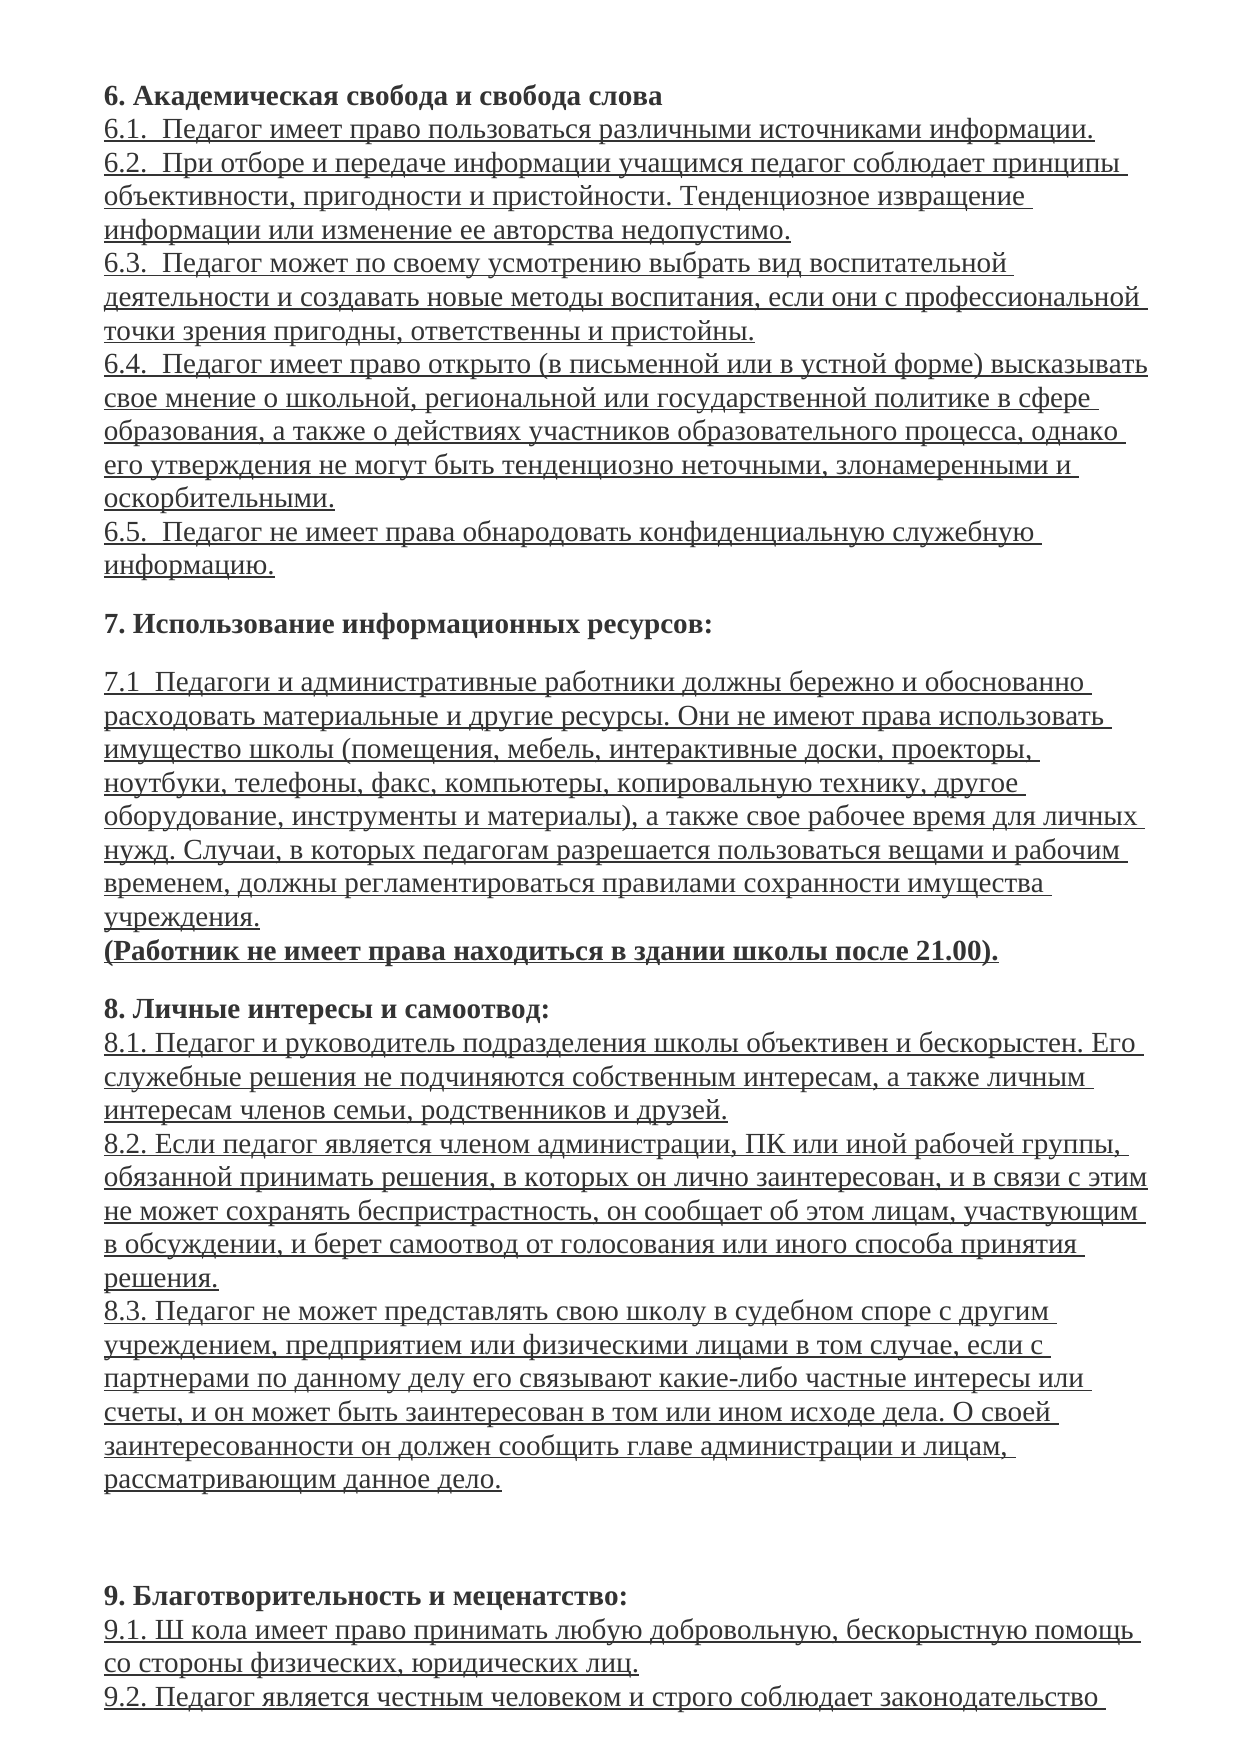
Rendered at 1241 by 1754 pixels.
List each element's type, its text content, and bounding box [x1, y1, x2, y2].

text 8. Личные интересы и самоотвод: [103, 992, 1154, 1025]
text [103, 1679, 1154, 1712]
text 6.5. Педагог не имеет права обнародовать конфиденциальную служебную информацию. [103, 514, 1154, 581]
text 6.4. Педагог имеет право открыто (в письменной или в устной форме) высказывать свое мнение о школьной, региональной или государственной политике в сфере образования, а также о действиях участников образовательного процесса, однако его утверждения не могут быть тенденциозно неточными, злонамеренными и оскорбительными. [103, 346, 1154, 514]
text 7.1 Педагоги и административные работники должны бережно и обоснованно расходовать материальные и другие ресурсы. Они не имеют права использовать имущество школы (помещения, мебель, интерактивные доски, проекторы, ноутбуки, телефоны, факс, компьютеры, копировальную технику, другое оборудование, инструменты и материалы), а также свое рабочее время для личных нужд. Случаи, в которых педагогам разрешается пользоваться вещами и рабочим временем, должны регламентироваться правилами сохранности имущества учреждения. [103, 664, 1154, 933]
text 9.1. Ш кола имеет право принимать любую добровольную, бескорыстную помощь со стороны физических, юридических лиц. [103, 1612, 1154, 1679]
text (Работник не имеет права находиться в здании школы после 21.00). [103, 933, 1154, 966]
text 6.1. Педагог имеет право пользоваться различными источниками информации. [103, 111, 1154, 145]
text 6.3. Педагог может по своему усмотрению выбрать вид воспитательной деятельности и создавать новые методы воспитания, если они с профессиональной точки зрения пригодны, ответственны и пристойны. [103, 246, 1154, 346]
text 6.2. При отборе и передаче информации учащимся педагог соблюдает принципы объективности, пригодности и пристойности. Тенденциозное извращение информации или изменение ее авторства недопустимо. [103, 145, 1154, 246]
text 8.1. Педагог и руководитель подразделения школы объективен и бескорыстен. Его служебные решения не подчиняются собственным интересам, а также личным интересам членов семьи, родственников и друзей. [103, 1025, 1154, 1126]
text 9. Благотворительность и меценатство: [103, 1578, 1154, 1612]
text 8.2. Если педагог является членом администрации, ПК или иной рабочей группы, обязанной принимать решения, в которых он лично заинтересован, и в связи с этим не может сохранять беспристрастность, он сообщает об этом лицам, участвующим в обсуждении, и берет самоотвод от голосования или иного способа принятия решения. [103, 1126, 1154, 1293]
text 7. Использование информационных ресурсов: [103, 606, 1154, 639]
text 6. Академическая свобода и свобода слова [103, 78, 1154, 111]
text 8.3. Педагог не может представлять свою школу в судебном споре с другим учреждением, предприятием или физическими лицами в том случае, если с партнерами по данному делу его связывают какие-либо частные интересы или счеты, и он может быть заинтересован в том или ином исходе дела. О своей заинтересованности он должен сообщить главе администрации и лицам, рассматривающим данное дело. [103, 1293, 1154, 1495]
